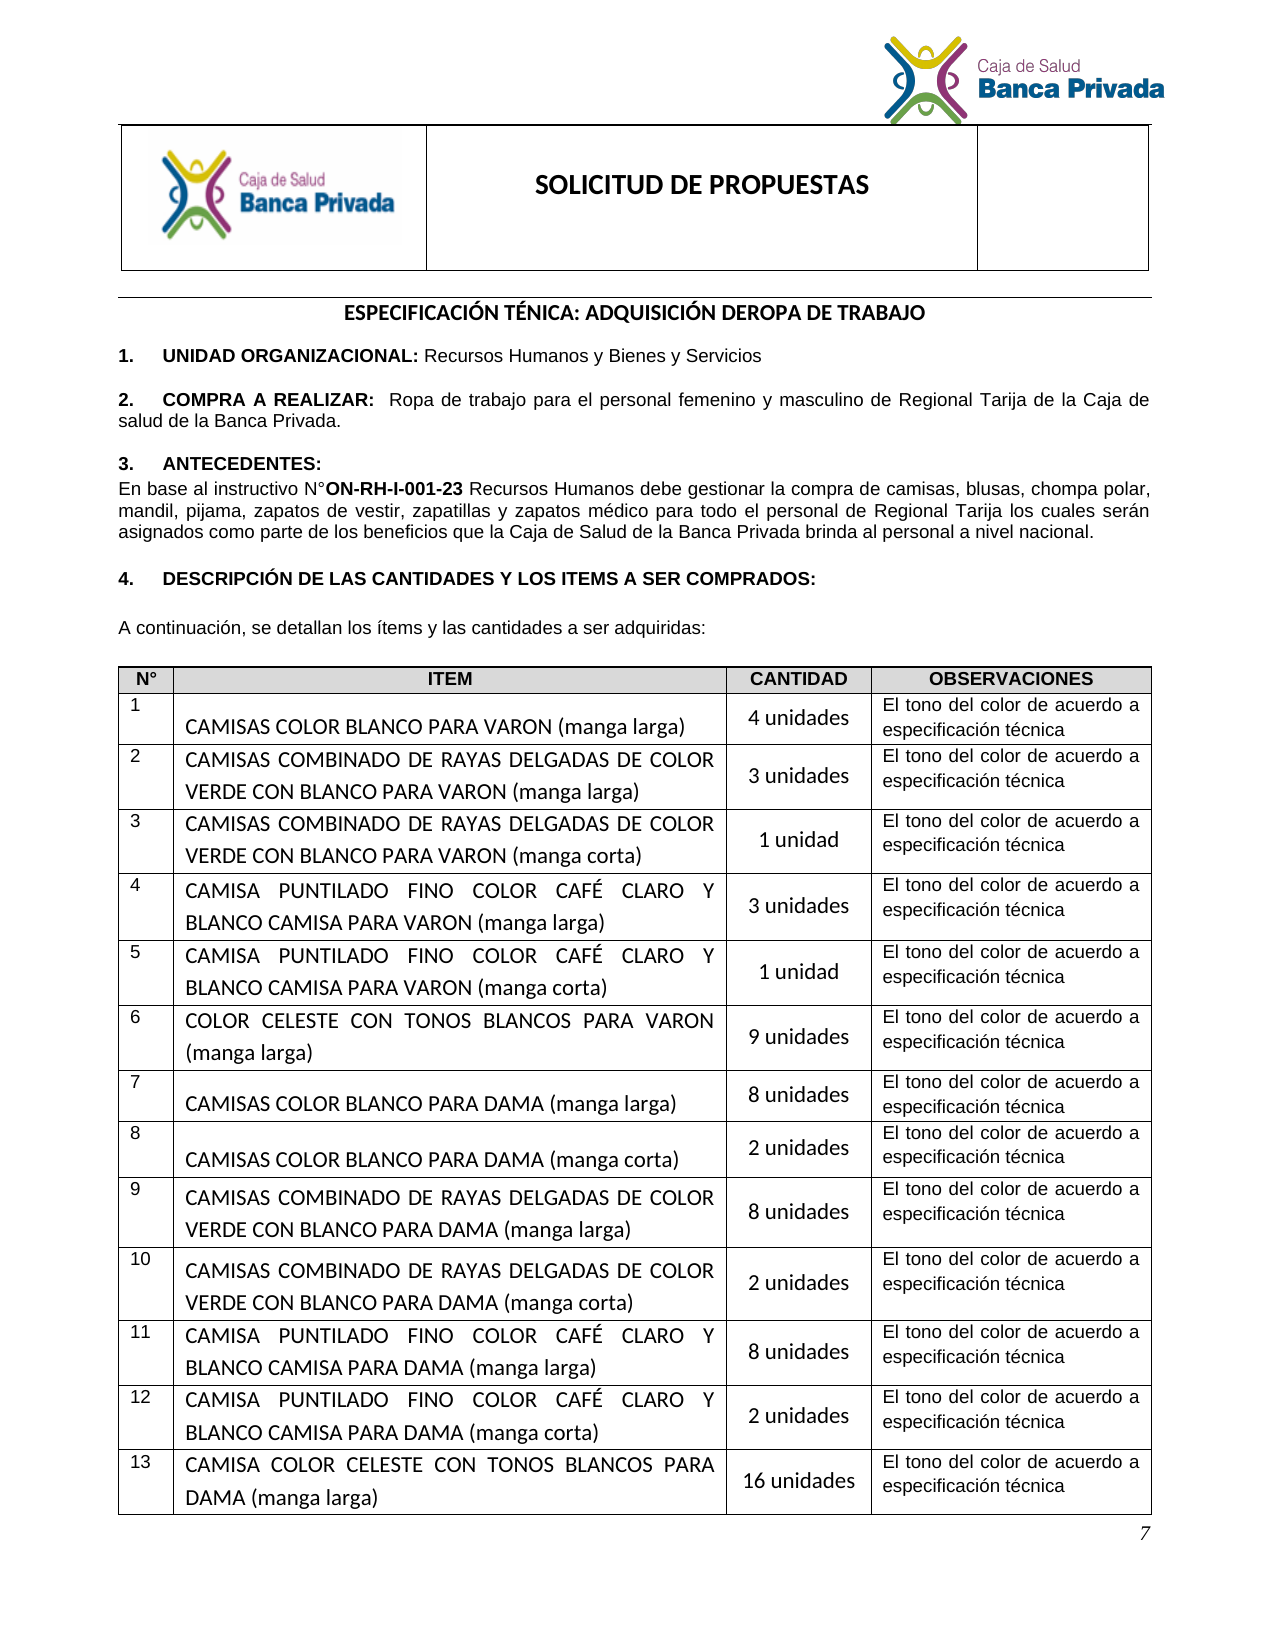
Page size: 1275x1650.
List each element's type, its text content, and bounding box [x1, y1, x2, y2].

table_header N° [119, 668, 173, 693]
table_cell 2 unidades [727, 1248, 871, 1320]
table_cell 1 unidad [727, 810, 871, 873]
table_cell El tono del color de acuerdo a especificación técnica [872, 745, 1151, 808]
table_cell CAMISAS COMBINADO DE RAYAS DELGADAS DE COLOR VERDE CON BLANCO PARA DAMA (manga corta) [174, 1248, 726, 1320]
list ANTECEDENTES: [118, 453, 1152, 474]
table_cell 4 unidades [727, 694, 871, 743]
table_cell 2 unidades [727, 1386, 871, 1449]
table_cell 7 [119, 1071, 173, 1121]
list DESCRIPCIÓN DE LAS CANTIDADES Y LOS ITEMS A SER COMPRADOS: [118, 567, 1152, 589]
table_header CANTIDAD [727, 668, 871, 693]
table_cell 1 unidad [727, 941, 871, 1005]
table_cell CAMISAS COLOR BLANCO PARA DAMA (manga corta) [174, 1122, 726, 1177]
table_header ITEM [174, 668, 726, 693]
table_cell El tono del color de acuerdo a especificación técnica [872, 1071, 1151, 1121]
table_cell El tono del color de acuerdo a especificación técnica [872, 1122, 1151, 1177]
table_cell El tono del color de acuerdo a especificación técnica [872, 1386, 1151, 1449]
table_cell 8 unidades [727, 1321, 871, 1384]
table_cell CAMISAS COLOR BLANCO PARA VARON (manga larga) [174, 694, 726, 743]
table_cell 3 unidades [727, 874, 871, 940]
table_cell 2 [119, 745, 173, 808]
table_cell CAMISA PUNTILADO FINO COLOR CAFÉ CLARO Y BLANCO CAMISA PARA DAMA (manga corta) [174, 1386, 726, 1449]
table_cell 16 unidades [727, 1450, 871, 1514]
table_cell El tono del color de acuerdo a especificación técnica [872, 874, 1151, 940]
table_cell CAMISA COLOR CELESTE CON TONOS BLANCOS PARA DAMA (manga larga) [174, 1450, 726, 1514]
table_cell El tono del color de acuerdo a especificación técnica [872, 1321, 1151, 1384]
table_cell 9 unidades [727, 1006, 871, 1069]
table_cell CAMISA PUNTILADO FINO COLOR CAFÉ CLARO Y BLANCO CAMISA PARA DAMA (manga larga) [174, 1321, 726, 1384]
table_cell El tono del color de acuerdo a especificación técnica [872, 810, 1151, 873]
table_cell 10 [119, 1248, 173, 1320]
table_cell COLOR CELESTE CON TONOS BLANCOS PARA VARON (manga larga) [174, 1006, 726, 1069]
table_cell CAMISAS COMBINADO DE RAYAS DELGADAS DE COLOR VERDE CON BLANCO PARA DAMA (manga larga) [174, 1178, 726, 1247]
table_cell CAMISAS COLOR BLANCO PARA DAMA (manga larga) [174, 1071, 726, 1121]
table_cell 6 [119, 1006, 173, 1069]
table_cell El tono del color de acuerdo a especificación técnica [872, 1450, 1151, 1514]
table_cell 3 [119, 810, 173, 873]
table_cell El tono del color de acuerdo a especificación técnica [872, 694, 1151, 743]
table_cell El tono del color de acuerdo a especificación técnica [872, 1178, 1151, 1247]
table_cell 1 [119, 694, 173, 743]
table_cell 8 unidades [727, 1071, 871, 1121]
table_cell 11 [119, 1321, 173, 1384]
table_cell 12 [119, 1386, 173, 1449]
list COMPRA A REALIZAR: Ropa de trabajo para el personal femenino y masculino de Regional Tarija de la Caja de salud de la Banca Privada. [118, 388, 1152, 431]
picture [978, 126, 1148, 135]
text En base al instructivo N°ON-RH-I-001-23 Recursos Humanos debe gestionar la compra de camisas, blusas, chompa polar, mandil, pijama, zapatos de vestir, zapatillas y zapatos médico para todo el personal de Regional Tarija los cuales serán asignados como parte de los beneficios que la Caja de Salud de la Banca Privada brinda al personal a nivel nacional. [118, 478, 1152, 542]
table_cell 9 [119, 1178, 173, 1247]
table_cell El tono del color de acuerdo a especificación técnica [872, 1006, 1151, 1069]
text A continuación, se detallan los ítems y las cantidades a ser adquiridas: [118, 617, 1152, 638]
table_cell 8 [119, 1122, 173, 1177]
table_cell El tono del color de acuerdo a especificación técnica [872, 1248, 1151, 1320]
picture [873, 126, 977, 135]
picture [873, 28, 1177, 135]
table_cell 13 [119, 1450, 173, 1514]
table_cell 5 [119, 941, 173, 1005]
text ESPECIFICACIÓN TÉNICA: ADQUISICIÓN DEROPA DE TRABAJO [118, 298, 1152, 326]
table_cell 3 unidades [727, 745, 871, 808]
table_header OBSERVACIONES [872, 668, 1151, 693]
table_cell 2 unidades [727, 1122, 871, 1177]
table_cell CAMISAS COMBINADO DE RAYAS DELGADAS DE COLOR VERDE CON BLANCO PARA VARON (manga corta) [174, 810, 726, 873]
table_cell El tono del color de acuerdo a especificación técnica [872, 941, 1151, 1005]
table_cell 8 unidades [727, 1178, 871, 1247]
table_cell CAMISA PUNTILADO FINO COLOR CAFÉ CLARO Y BLANCO CAMISA PARA VARON (manga corta) [174, 941, 726, 1005]
table_cell CAMISAS COMBINADO DE RAYAS DELGADAS DE COLOR VERDE CON BLANCO PARA VARON (manga larga) [174, 745, 726, 808]
table_cell CAMISA PUNTILADO FINO COLOR CAFÉ CLARO Y BLANCO CAMISA PARA VARON (manga larga) [174, 874, 726, 940]
table_cell 4 [119, 874, 173, 940]
picture [147, 126, 403, 245]
list UNIDAD ORGANIZACIONAL: Recursos Humanos y Bienes y Servicios [118, 345, 1152, 367]
